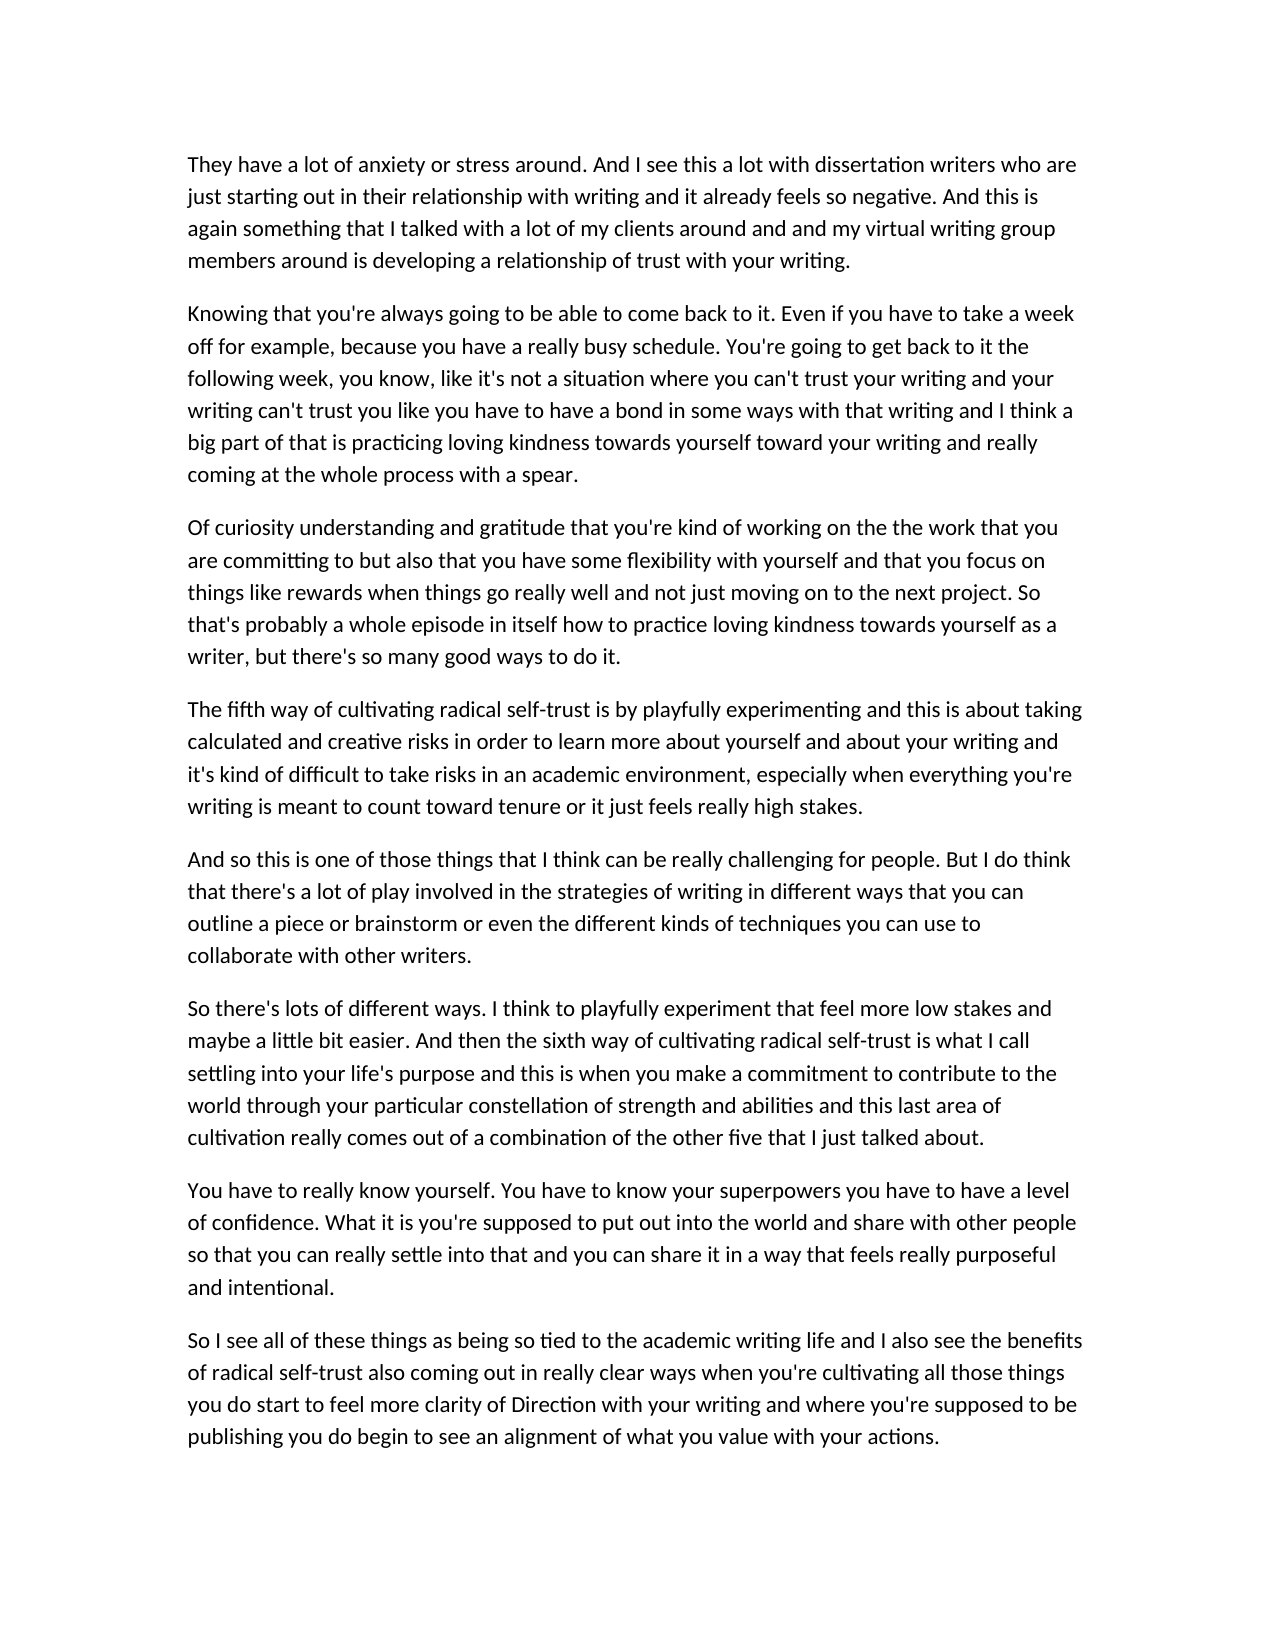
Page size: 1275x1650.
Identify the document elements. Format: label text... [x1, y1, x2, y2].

text They have a lot of anxiety or stress around. And I see this a lot with dissertation writers who are just starting out in their relationship with writing and it already feels so negative. And this is again something that I talked with a lot of my clients around and and my virtual writing group members around is developing a relationship of trust with your writing. [187, 150, 1087, 274]
text And so this is one of those things that I think can be really challenging for people. But I do think that there's a lot of play involved in the strategies of writing in different ways that you can outline a piece or brainstorm or even the different kinds of techniques you can use to collaborate with other writers. [187, 845, 1087, 969]
text Of curiosity understanding and gratitude that you're kind of working on the the work that you are committing to but also that you have some flexibility with yourself and that you focus on things like rewards when things go really well and not just moving on to the next project. So that's probably a whole episode in itself how to practice loving kindness towards yourself as a writer, but there's so many good ways to do it. [187, 513, 1087, 670]
text Knowing that you're always going to be able to come back to it. Even if you have to take a week off for example, because you have a really busy schedule. You're going to get back to it the following week, you know, like it's not a situation where you can't trust your writing and your writing can't trust you like you have to have a bond in some ways with that writing and I think a big part of that is practicing loving kindness towards yourself toward your writing and really coming at the whole process with a spear. [187, 299, 1087, 488]
text You have to really know yourself. You have to know your superpowers you have to have a level of confidence. What it is you're supposed to put out into the world and share with other people so that you can really settle into that and you can share it in a way that feels really purposeful and intentional. [187, 1176, 1087, 1301]
text The fifth way of cultivating radical self-trust is by playfully experimenting and this is about taking calculated and creative risks in order to learn more about yourself and about your writing and it's kind of difficult to take risks in an academic environment, especially when everything you're writing is meant to count toward tenure or it just feels really high stakes. [187, 695, 1087, 820]
text So there's lots of different ways. I think to playfully experiment that feel more low stakes and maybe a little bit easier. And then the sixth way of cultivating radical self-trust is what I call settling into your life's purpose and this is when you make a commitment to contribute to the world through your particular constellation of strength and abilities and this last area of cultivation really comes out of a combination of the other five that I just talked about. [187, 994, 1087, 1151]
text So I see all of these things as being so tied to the academic writing life and I also see the benefits of radical self-trust also coming out in really clear ways when you're cultivating all those things you do start to feel more clarity of Direction with your writing and where you're supposed to be publishing you do begin to see an alignment of what you value with your actions. [187, 1326, 1087, 1450]
